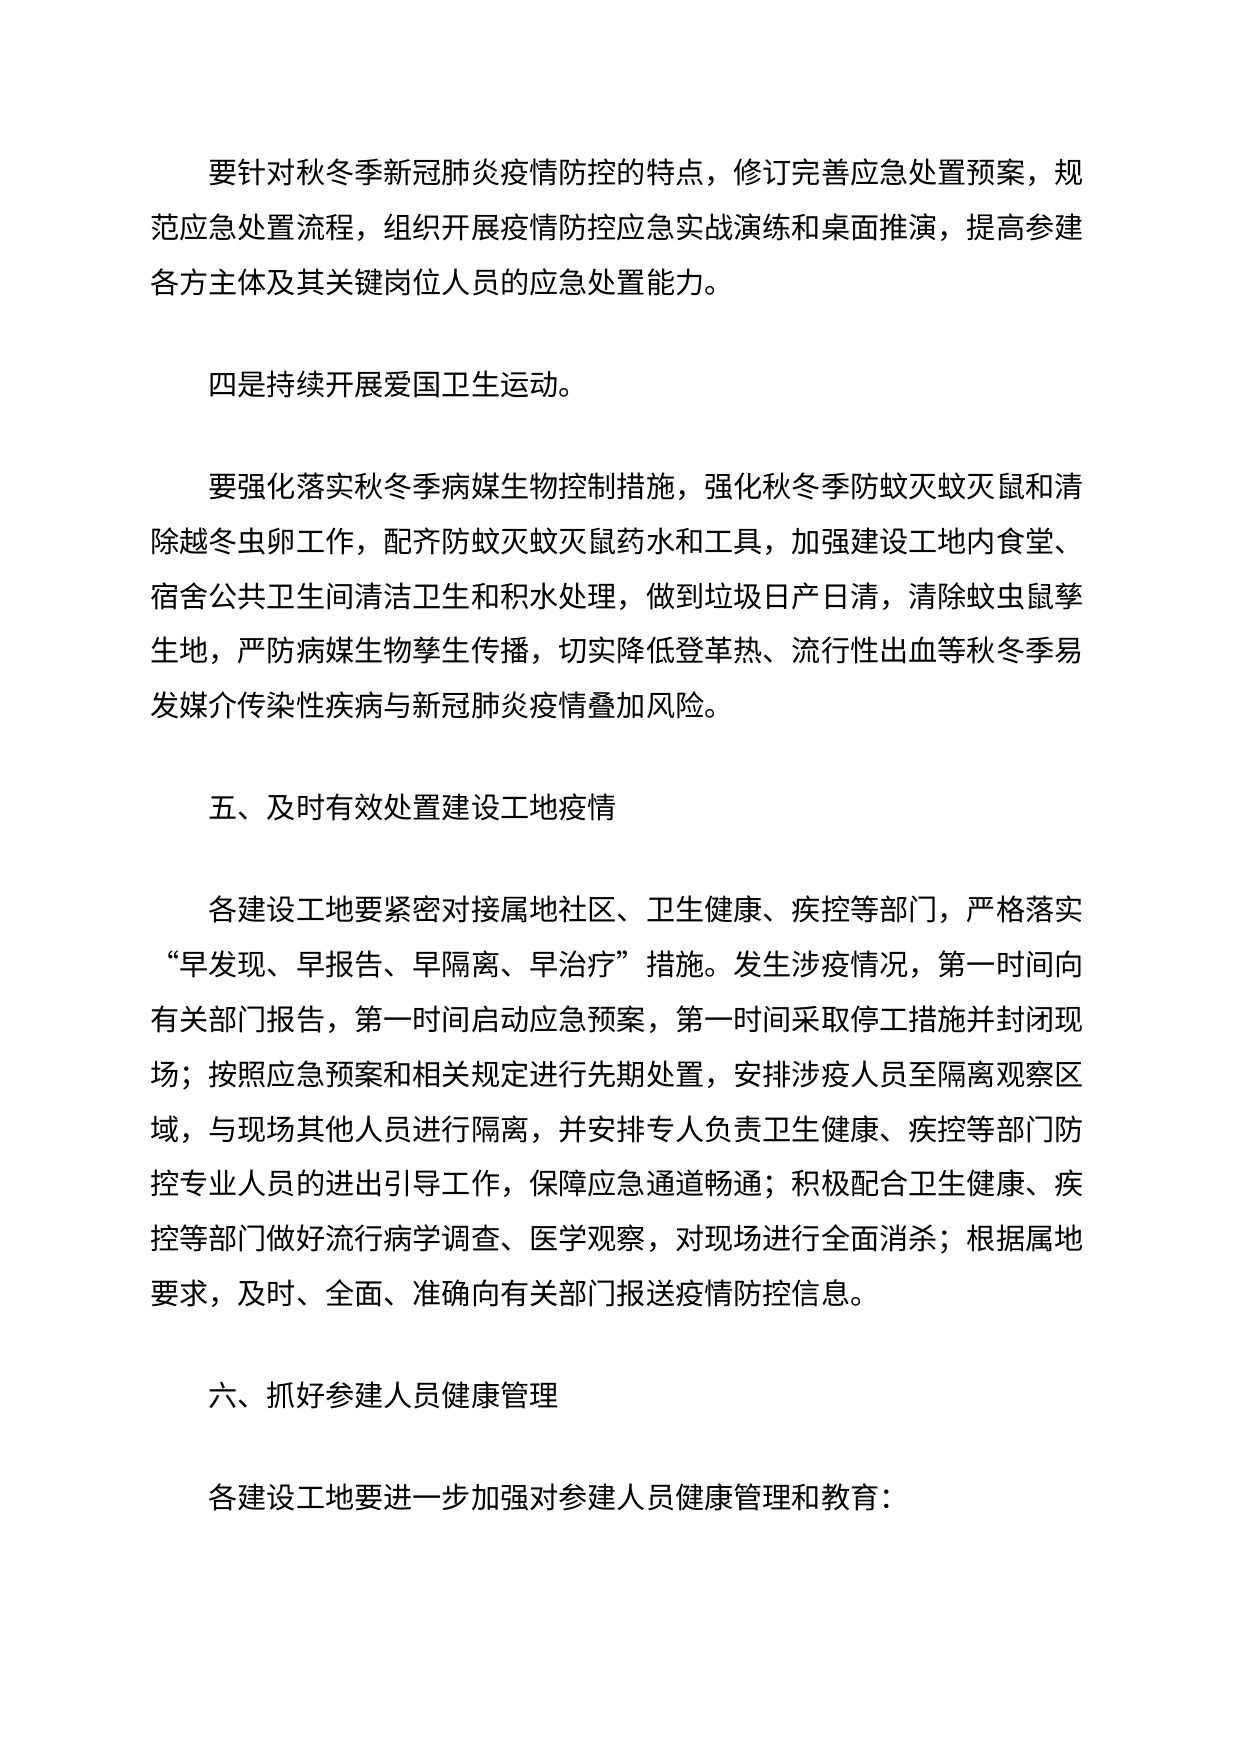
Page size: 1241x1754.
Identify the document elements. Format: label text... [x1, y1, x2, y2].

text 各建设工地要进一步加强对参建人员健康管理和教育： [150, 1474, 1090, 1517]
text 要强化落实秋冬季病媒生物控制措施，强化秋冬季防蚊灭蚊灭鼠和清除越冬虫卵工作，配齐防蚊灭蚊灭鼠药水和工具，加强建设工地内食堂、宿舍公共卫生间清洁卫生和积水处理，做到垃圾日产日清，清除蚊虫鼠孳生地，严防病媒生物孳生传播，切实降低登革热、流行性出血等秋冬季易发媒介传染性疾病与新冠肺炎疫情叠加风险。 [150, 463, 1090, 725]
text 六、抓好参建人员健康管理 [150, 1372, 1090, 1415]
text 各建设工地要紧密对接属地社区、卫生健康、疾控等部门，严格落实“早发现、早报告、早隔离、早治疗”措施。发生涉疫情况，第一时间向有关部门报告，第一时间启动应急预案，第一时间采取停工措施并封闭现场；按照应急预案和相关规定进行先期处置，安排涉疫人员至隔离观察区域，与现场其他人员进行隔离，并安排专人负责卫生健康、疾控等部门防控专业人员的进出引导工作，保障应急通道畅通；积极配合卫生健康、疾控等部门做好流行病学调查、医学观察，对现场进行全面消杀；根据属地要求，及时、全面、准确向有关部门报送疫情防控信息。 [150, 886, 1090, 1313]
text 要针对秋冬季新冠肺炎疫情防控的特点，修订完善应急处置预案，规范应急处置流程，组织开展疫情防控应急实战演练和桌面推演，提高参建各方主体及其关键岗位人员的应急处置能力。 [150, 150, 1090, 302]
text 四是持续开展爱国卫生运动。 [150, 362, 1090, 404]
text 五、及时有效处置建设工地疫情 [150, 785, 1090, 827]
